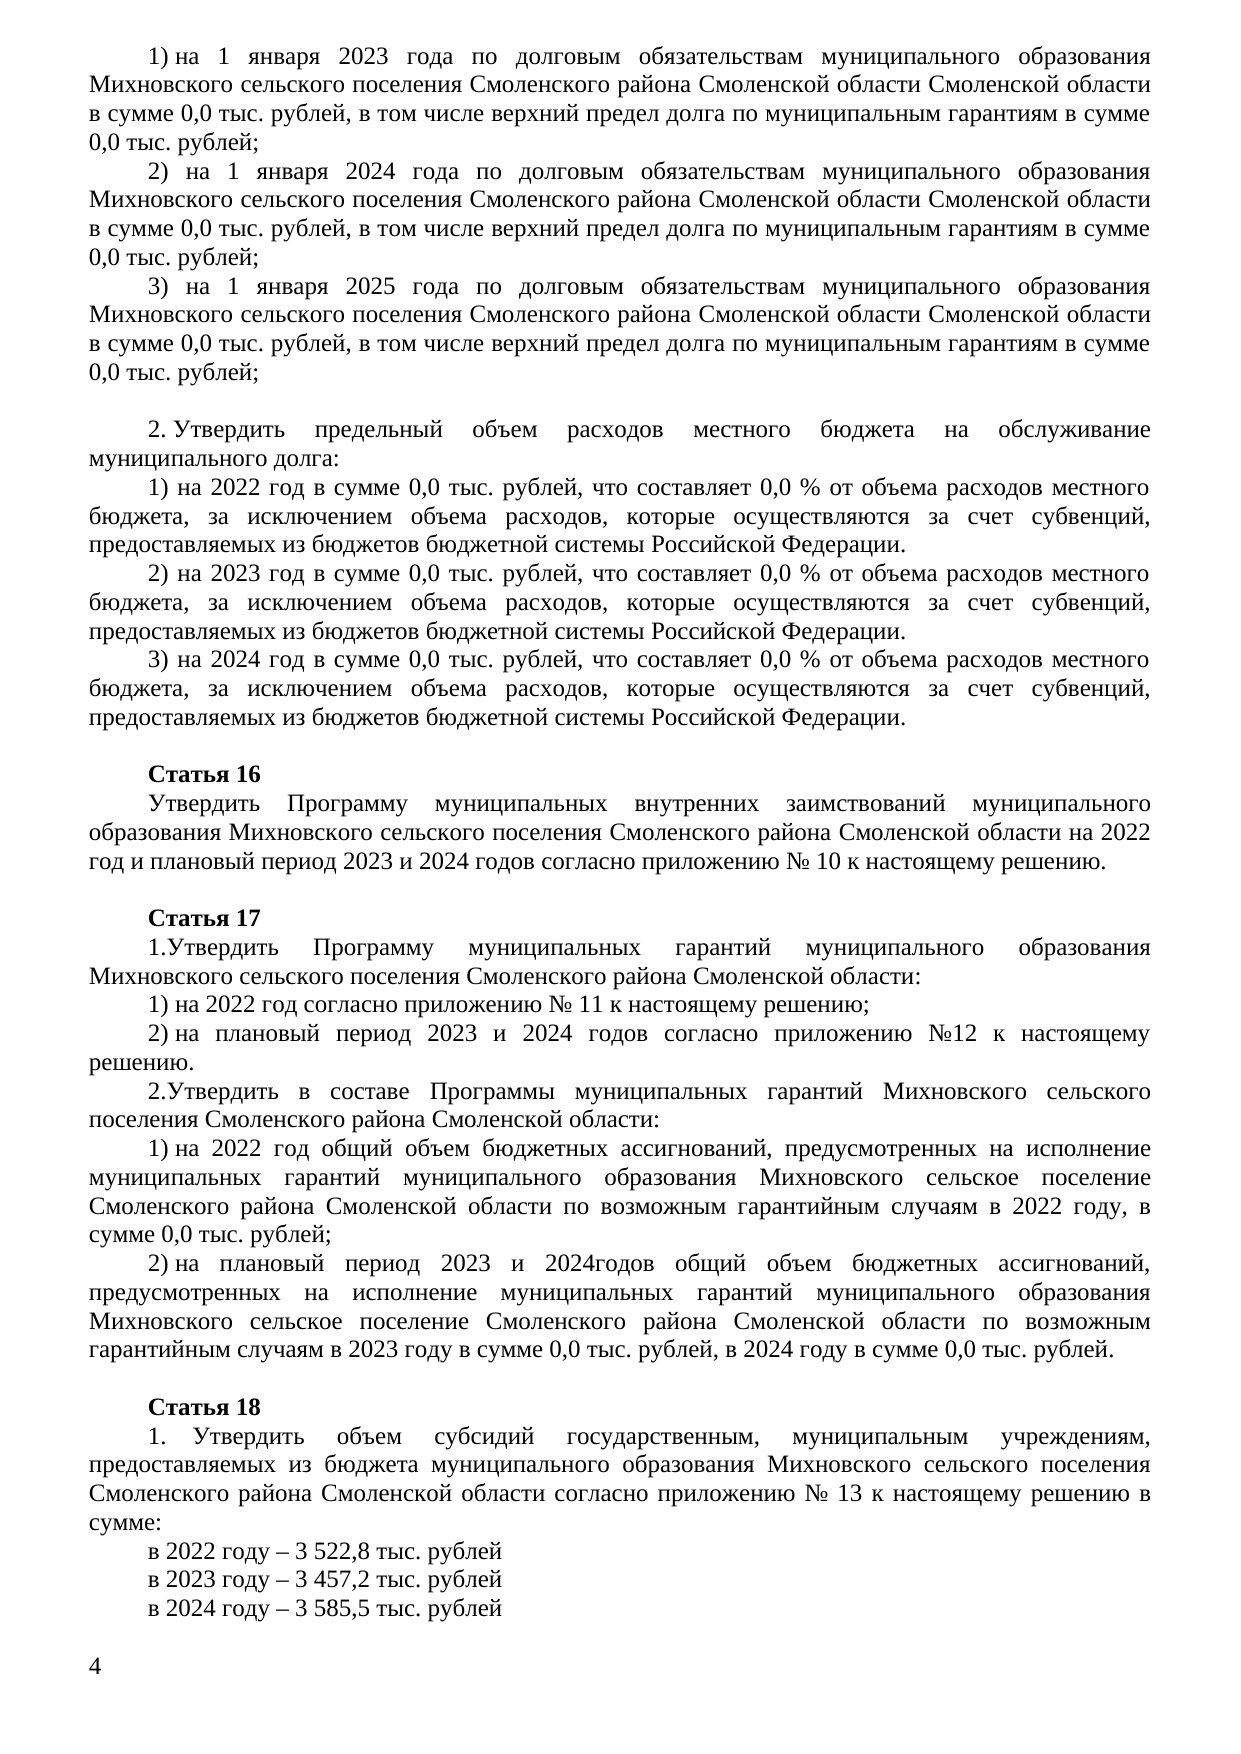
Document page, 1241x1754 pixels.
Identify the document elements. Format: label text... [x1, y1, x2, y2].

list в 2023 году – 3 457,2 тыс. рублей [89, 1564, 1152, 1593]
text 1) на 2022 год согласно приложению № 11 к настоящему решению; [89, 989, 1152, 1018]
text Статья 16 [89, 759, 1152, 788]
text 1) на 1 января 2023 года по долговым обязательствам муниципального образования Михновского сельского поселения Смоленского района Смоленской области Смоленской области в сумме 0,0 тыс. рублей, в том числе верхний предел долга по муниципальным гарантиям в сумме 0,0 тыс. рублей; [89, 41, 1152, 156]
title Статья 17 [89, 903, 1152, 932]
list Утвердить объем субсидий государственным, муниципальным учреждениям, предоставляемых из бюджета муниципального образования Михновского сельского поселения Смоленского района Смоленской области согласно приложению № 13 к настоящему решению в сумме: [89, 1421, 1152, 1536]
text 2.Утвердить в составе Программы муниципальных гарантий Михновского сельского поселения Смоленского района Смоленской области: [89, 1076, 1152, 1133]
text 1) на 2022 год в сумме 0,0 тыс. рублей, что составляет 0,0 % от объема расходов местного бюджета, за исключением объема расходов, которые осуществляются за счет субвенций, предоставляемых из бюджетов бюджетной системы Российской Федерации. [89, 472, 1152, 558]
text 3) на 1 января 2025 года по долговым обязательствам муниципального образования Михновского сельского поселения Смоленского района Смоленской области Смоленской области в сумме 0,0 тыс. рублей, в том числе верхний предел долга по муниципальным гарантиям в сумме 0,0 тыс. рублей; [89, 271, 1152, 386]
text 3) на 2024 год в сумме 0,0 тыс. рублей, что составляет 0,0 % от объема расходов местного бюджета, за исключением объема расходов, которые осуществляются за счет субвенций, предоставляемых из бюджетов бюджетной системы Российской Федерации. [89, 644, 1152, 731]
text Статья 18 [89, 1392, 1152, 1421]
text 1.Утвердить Программу муниципальных гарантий муниципального образования Михновского сельского поселения Смоленского района Смоленской области: [89, 932, 1152, 989]
text 2) на 2023 год в сумме 0,0 тыс. рублей, что составляет 0,0 % от объема расходов местного бюджета, за исключением объема расходов, которые осуществляются за счет субвенций, предоставляемых из бюджетов бюджетной системы Российской Федерации. [89, 558, 1152, 644]
text 2) на 1 января 2024 года по долговым обязательствам муниципального образования Михновского сельского поселения Смоленского района Смоленской области Смоленской области в сумме 0,0 тыс. рублей, в том числе верхний предел долга по муниципальным гарантиям в сумме 0,0 тыс. рублей; [89, 156, 1152, 271]
list в 2024 году – 3 585,5 тыс. рублей [89, 1593, 1152, 1622]
text 2. Утвердить предельный объем расходов местного бюджета на обслуживание муниципального долга: [89, 414, 1152, 472]
text 2) на плановый период 2023 и 2024годов общий объем бюджетных ассигнований, предусмотренных на исполнение муниципальных гарантий муниципального образования Михновского сельское поселение Смоленского района Смоленской области по возможным гарантийным случаям в 2023 году в сумме 0,0 тыс. рублей, в 2024 году в сумме 0,0 тыс. рублей. [89, 1248, 1152, 1363]
text 2) на плановый период 2023 и 2024 годов согласно приложению №12 к настоящему решению. [89, 1018, 1152, 1076]
text Утвердить Программу муниципальных внутренних заимствований муниципального образования Михновского сельского поселения Смоленского района Смоленской области на 2022 год и плановый период 2023 и 2024 годов согласно приложению № 10 к настоящему решению. [89, 788, 1152, 874]
text 1) на 2022 год общий объем бюджетных ассигнований, предусмотренных на исполнение муниципальных гарантий муниципального образования Михновского сельское поселение Смоленского района Смоленской области по возможным гарантийным случаям в 2022 году, в сумме 0,0 тыс. рублей; [89, 1133, 1152, 1248]
list в 2022 году – 3 522,8 тыс. рублей [89, 1536, 1152, 1564]
